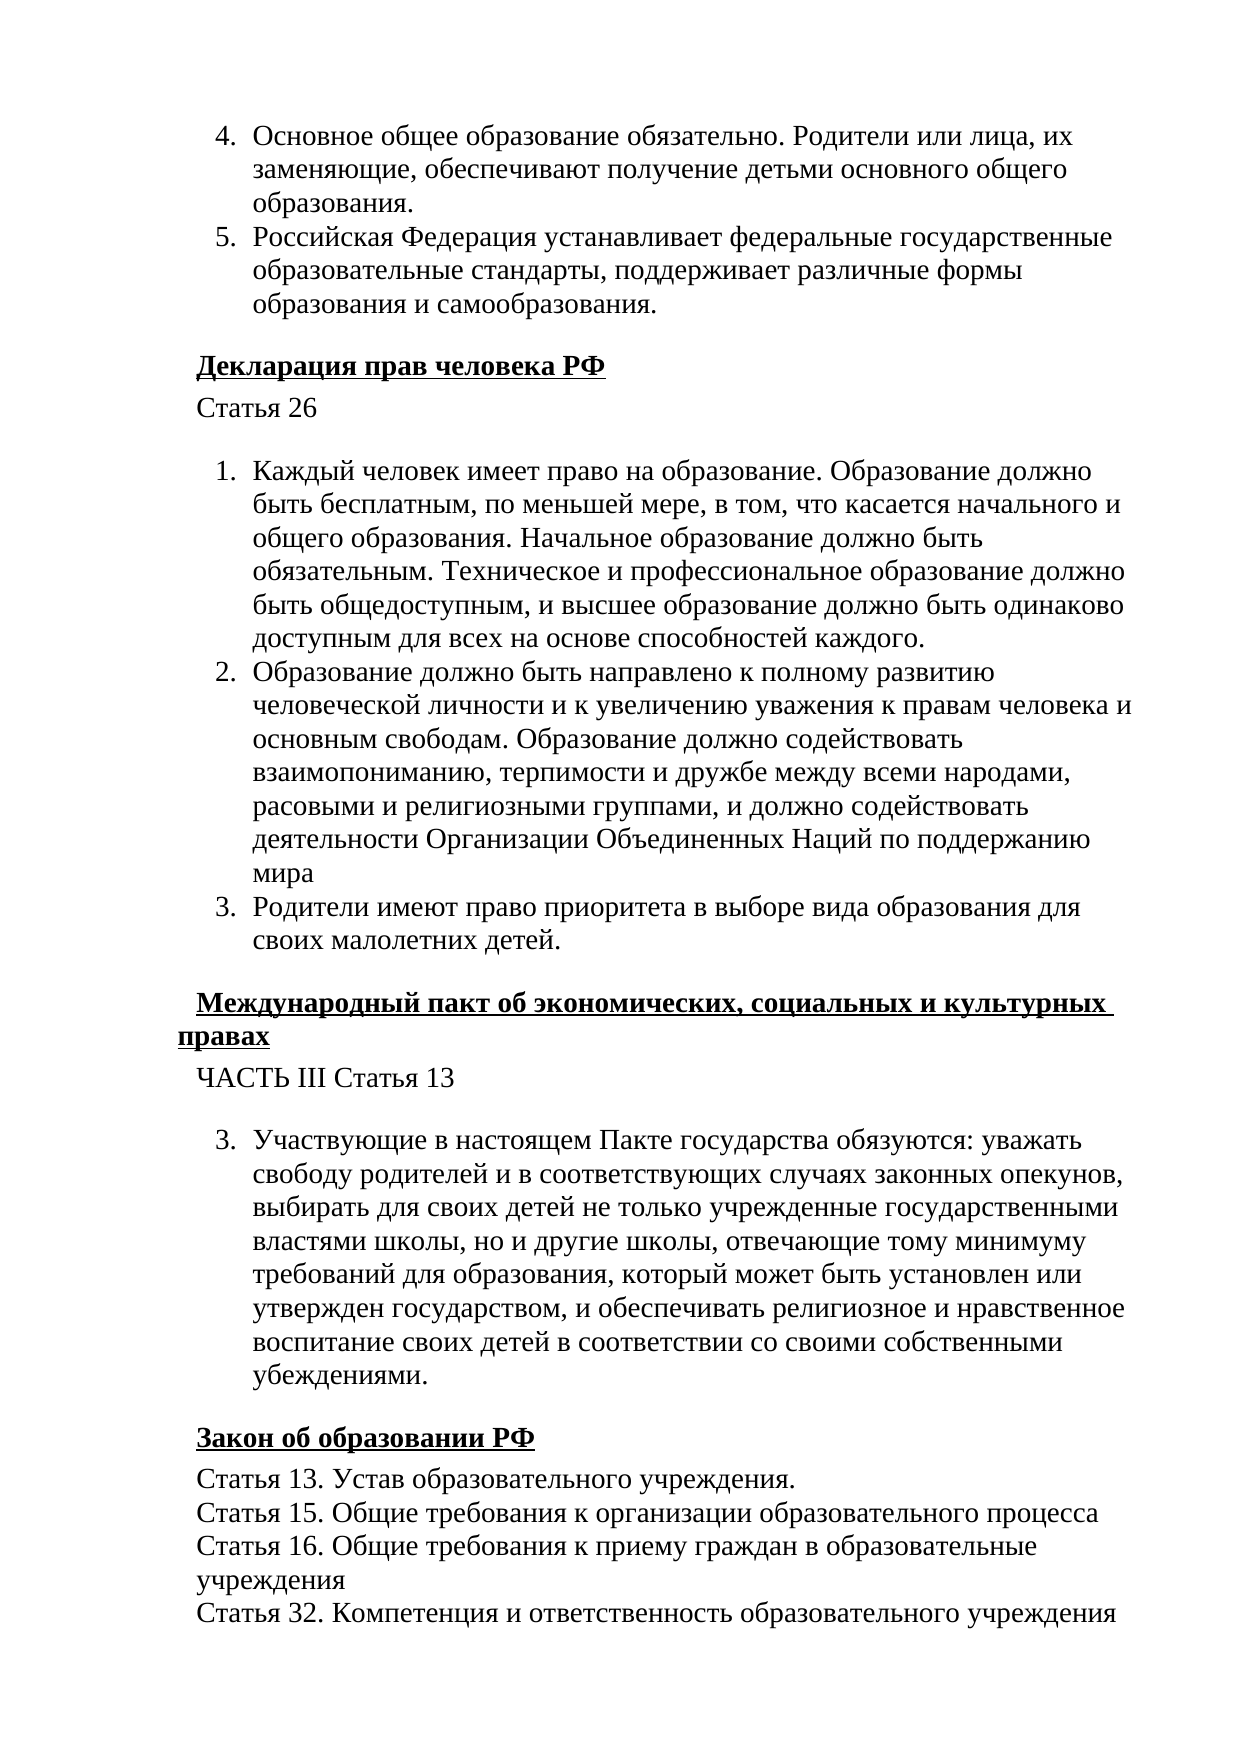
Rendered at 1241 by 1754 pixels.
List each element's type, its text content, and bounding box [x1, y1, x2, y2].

list Каждый человек имеет право на образование. Образование должно быть бесплатным, по меньшей мере, в том, что касается начального и общего образования. Начальное образование должно быть обязательным. Техническое и профессиональное образование должно быть общедоступным, и высшее образование должно быть одинаково доступным для всех на основе способностей каждого. [215, 453, 1152, 654]
text Декларация прав человека РФ [177, 348, 1152, 382]
text Статья 15. Общие требования к организации образовательного процесса [196, 1495, 1133, 1528]
text Статья 32. Компетенция и ответственность образовательного учреждения [196, 1596, 1133, 1629]
text Статья 26 [177, 390, 1152, 423]
text Статья 16. Общие требования к приему граждан в образовательные учреждения [196, 1528, 1133, 1596]
list Российская Федерация устанавливает федеральные государственные образовательные стандарты, поддерживает различные формы образования и самообразования. [215, 219, 1152, 319]
text Статья 13. Устав образовательного учреждения. [196, 1461, 1133, 1495]
list Образование должно быть направлено к полному развитию человеческой личности и к увеличению уважения к правам человека и основным свободам. Образование должно содействовать взаимопониманию, терпимости и дружбе между всеми народами, расовыми и религиозными группами, и должно содействовать деятельности Организации Объединенных Наций по поддержанию мира [215, 654, 1152, 889]
list Основное общее образование обязательно. Родители или лица, их заменяющие, обеспечивают получение детьми основного общего образования. [215, 118, 1152, 219]
text ЧАСТЬ III Статья 13 [177, 1060, 1152, 1093]
text Международный пакт об экономических, социальных и культурных правах [177, 985, 1152, 1052]
list Участвующие в настоящем Пакте государства обязуются: уважать свободу родителей и в соответствующих случаях законных опекунов, выбирать для своих детей не только учрежденные государственными властями школы, но и другие школы, отвечающие тому минимуму требований для образования, который может быть установлен или утвержден государством, и обеспечивать религиозное и нравственное воспитание своих детей в соответствии со своими собственными убеждениями. [215, 1122, 1152, 1391]
text Закон об образовании РФ [177, 1420, 1152, 1453]
list Родители имеют право приоритета в выборе вида образования для своих малолетних детей. [215, 889, 1152, 956]
